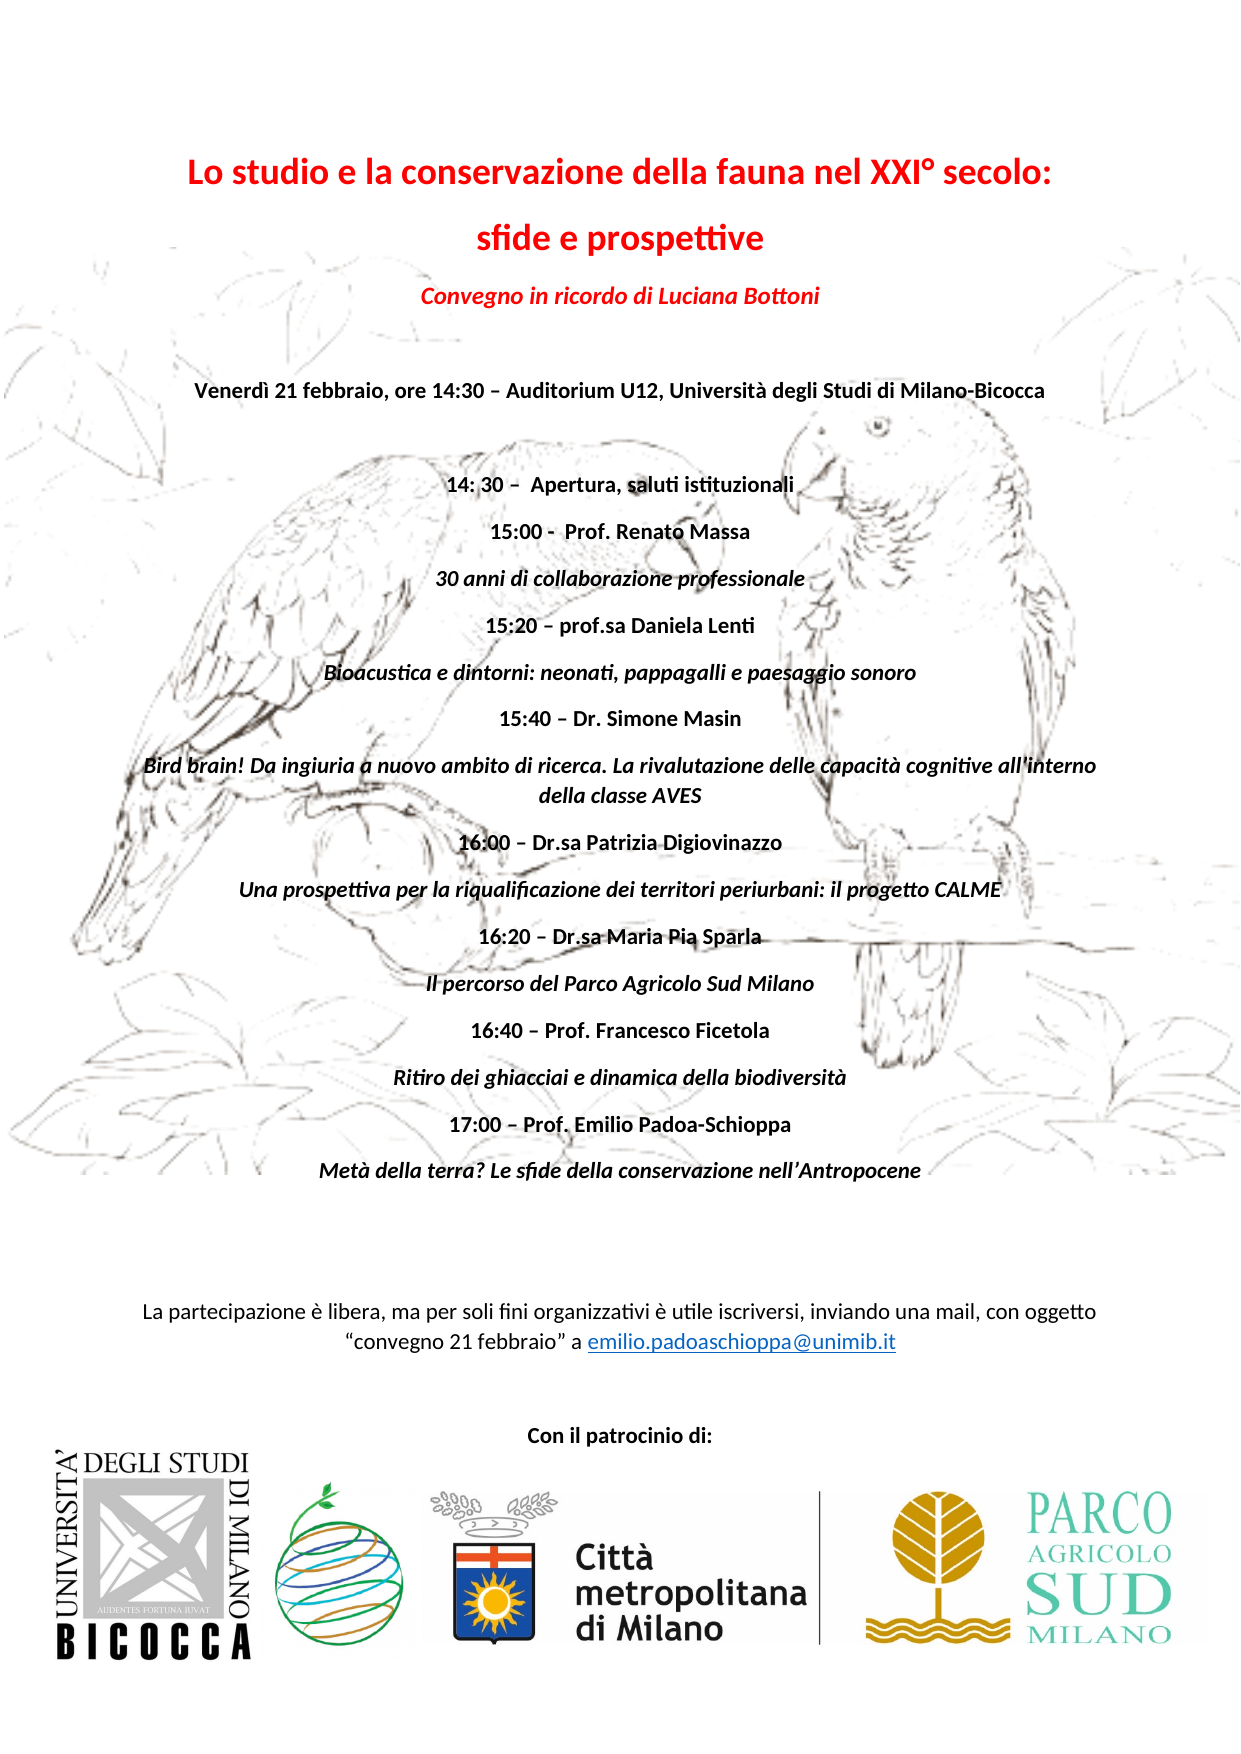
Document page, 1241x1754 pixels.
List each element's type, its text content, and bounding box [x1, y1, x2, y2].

text Bioacustica e dintorni: neonati, pappagalli e paesaggio sonoro [118, 658, 1122, 686]
text sfide e prospettive [118, 214, 1122, 259]
text Ritiro dei ghiacciai e dinamica della biodiversità [118, 1063, 1122, 1091]
text 16:40 – Prof. Francesco Ficetola [118, 1016, 1122, 1044]
picture [50, 1444, 257, 1665]
picture [421, 1491, 1208, 1645]
text Convegno in ricordo di Luciana Bottoni [118, 280, 1122, 310]
picture [4, 247, 1241, 1175]
text 30 anni di collaborazione professionale [118, 564, 1122, 592]
text 16:20 – Dr.sa Maria Pia Sparla [118, 922, 1122, 950]
text Lo studio e la conservazione della fauna nel XXI° secolo: [118, 148, 1122, 193]
text La partecipazione è libera, ma per soli fini organizzativi è utile iscriversi, inviando una mail, con oggetto “convegno 21 febbraio” a emilio.padoaschioppa@unimib.it [118, 1297, 1122, 1355]
text 15:20 – prof.sa Daniela Lenti [118, 611, 1122, 639]
text Il percorso del Parco Agricolo Sud Milano [118, 969, 1122, 997]
text 15:00 - Prof. Renato Massa [118, 517, 1122, 545]
text Metà della terra? Le sfide della conservazione nell’Antropocene [118, 1157, 1122, 1184]
text 16:00 – Dr.sa Patrizia Digiovinazzo [118, 828, 1122, 856]
text Bird brain! Da ingiuria a nuovo ambito di ricerca. La rivalutazione delle capacità cognitive all’interno della classe AVES [118, 751, 1122, 809]
text 17:00 – Prof. Emilio Padoa-Schioppa [118, 1110, 1122, 1138]
text Con il patrocinio di: [118, 1421, 1122, 1449]
text 15:40 – Dr. Simone Masin [118, 704, 1122, 732]
text Venerdì 21 febbraio, ore 14:30 – Auditorium U12, Università degli Studi di Milano-Bicocca [118, 376, 1122, 404]
text Una prospettiva per la riqualificazione dei territori periurbani: il progetto CALME [118, 875, 1122, 903]
text 14: 30 – Apertura, saluti istituzionali [118, 470, 1122, 498]
